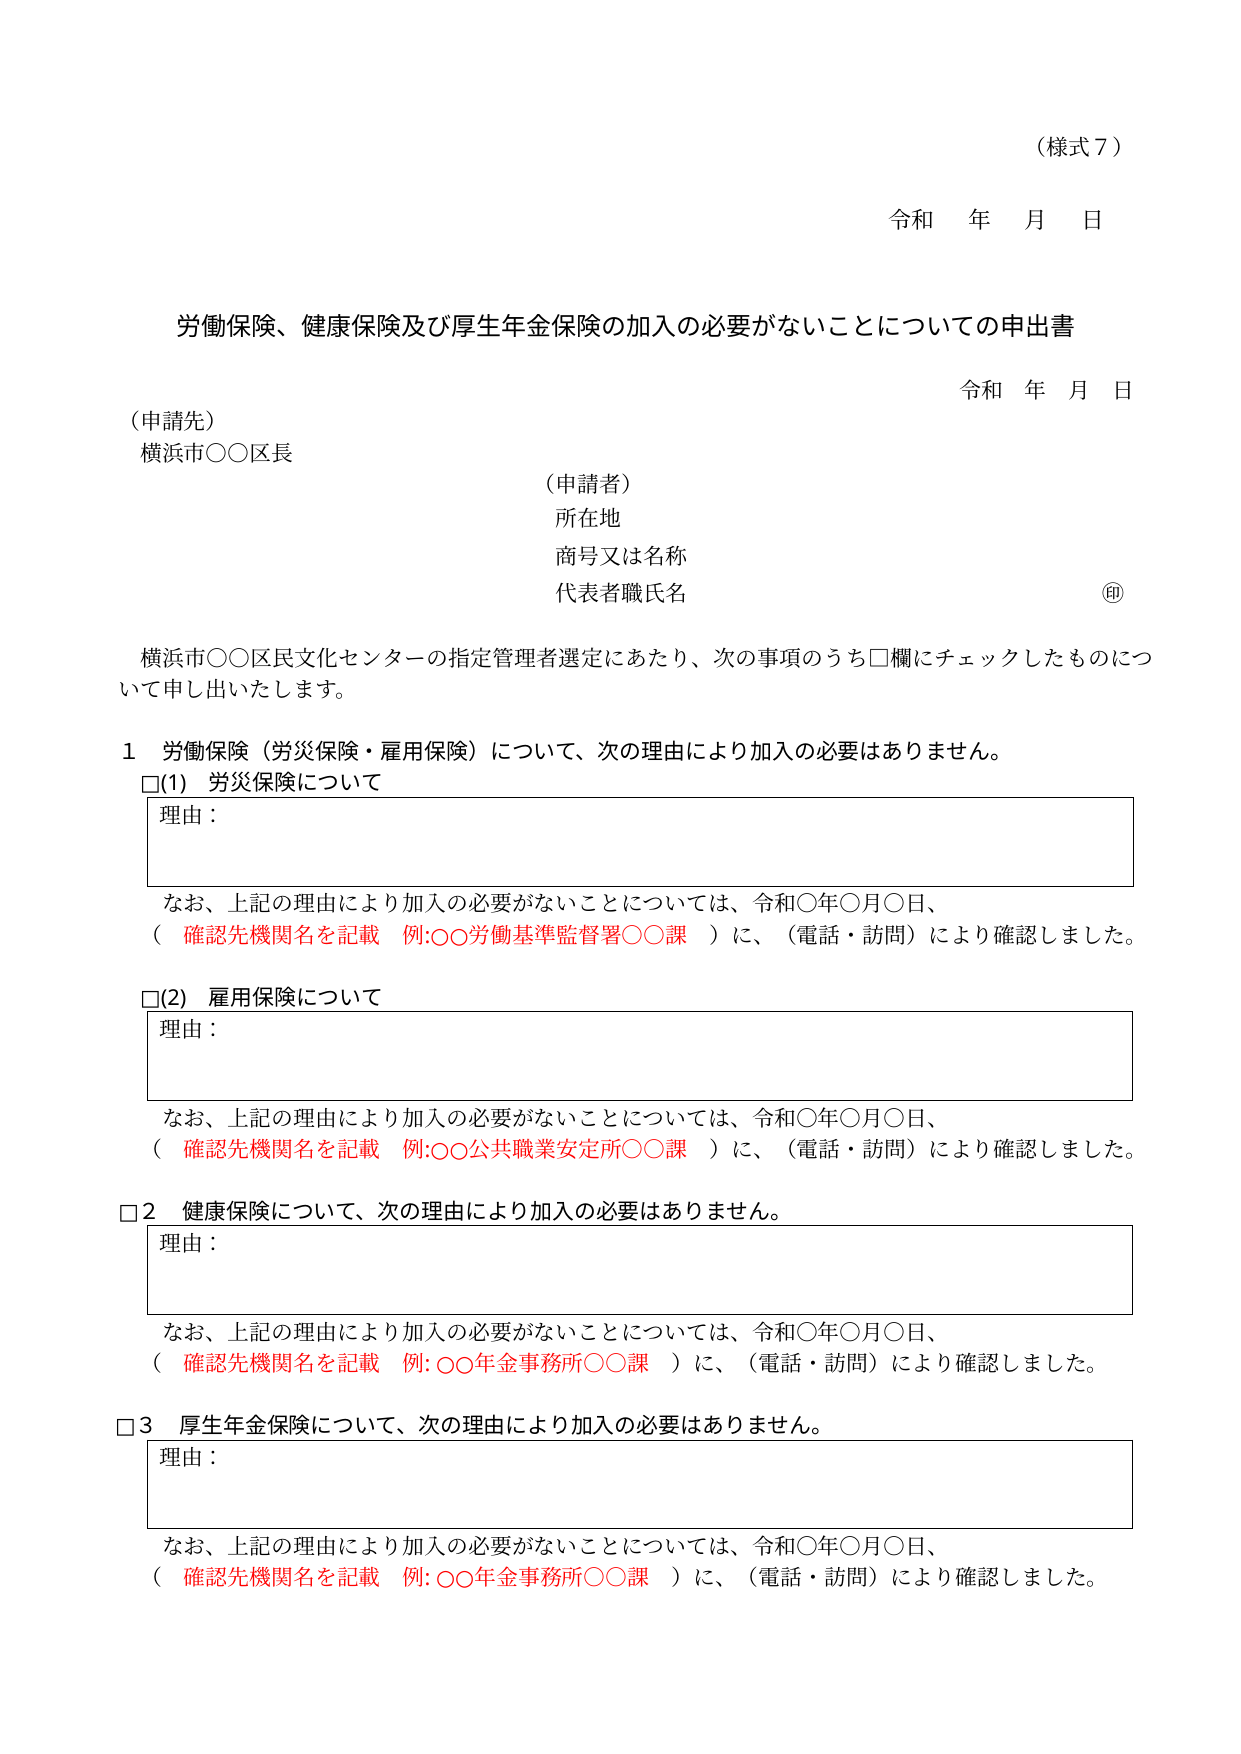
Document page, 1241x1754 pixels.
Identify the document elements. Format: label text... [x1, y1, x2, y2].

text 所在地 [556, 499, 1024, 536]
table_header 理由： [148, 798, 1133, 886]
text なお、上記の理由により加入の必要がないことについては、令和○年○月○日、 [118, 1315, 1156, 1346]
table_header 理由： [148, 1226, 1132, 1314]
text （ 確認先機関名を記載 例: ○○年金事務所○○課 ）に、（電話・訪問）により確認しました。 [118, 1561, 1156, 1592]
text １ 労働保険（労災保険・雇用保険）について、次の理由により加入の必要はありません。 [118, 734, 1156, 765]
text 商号又は名称 [556, 536, 1133, 574]
text □２ 健康保険について、次の理由により加入の必要はありません。 [118, 1194, 1156, 1225]
table_header 理由： [148, 1012, 1132, 1100]
text （ 確認先機関名を記載 例:○○公共職業安定所○○課 ）に、（電話・訪問）により確認しました。 [118, 1132, 1156, 1164]
text （ 確認先機関名を記載 例: ○○年金事務所○○課 ）に、（電話・訪問）により確認しました。 [118, 1346, 1156, 1378]
text なお、上記の理由により加入の必要がないことについては、令和○年○月○日、 [118, 887, 1156, 918]
text 令和 年 月 日 [118, 202, 1104, 239]
text □(1) 労災保険について [118, 765, 1156, 797]
text なお、上記の理由により加入の必要がないことについては、令和○年○月○日、 [118, 1529, 1156, 1561]
text （申請者） [534, 467, 1156, 499]
text （様式７） [118, 127, 1134, 164]
text □(2) 雇用保険について [118, 979, 1156, 1011]
text 令和 年 月 日 [118, 373, 1134, 404]
text 労働保険、健康保険及び厚生年金保険の加入の必要がないことについての申出書 [118, 307, 1134, 343]
text （ 確認先機関名を記載 例:○○労働基準監督署○○課 ）に、（電話・訪問）により確認しました。 [118, 918, 1156, 950]
text （申請先） [118, 404, 1038, 436]
text なお、上記の理由により加入の必要がないことについては、令和○年○月○日、 [118, 1101, 1156, 1132]
text 代表者職氏名 ㊞ [556, 574, 1133, 611]
text 横浜市○○区長 [118, 436, 1156, 467]
text □３ 厚生年金保険について、次の理由により加入の必要はありません。 [74, 1408, 1156, 1439]
text 横浜市○○区民文化センターの指定管理者選定にあたり、次の事項のうち□欄にチェックしたものについて申し出いたします。 [118, 641, 1156, 704]
table_header 理由： [148, 1441, 1132, 1528]
